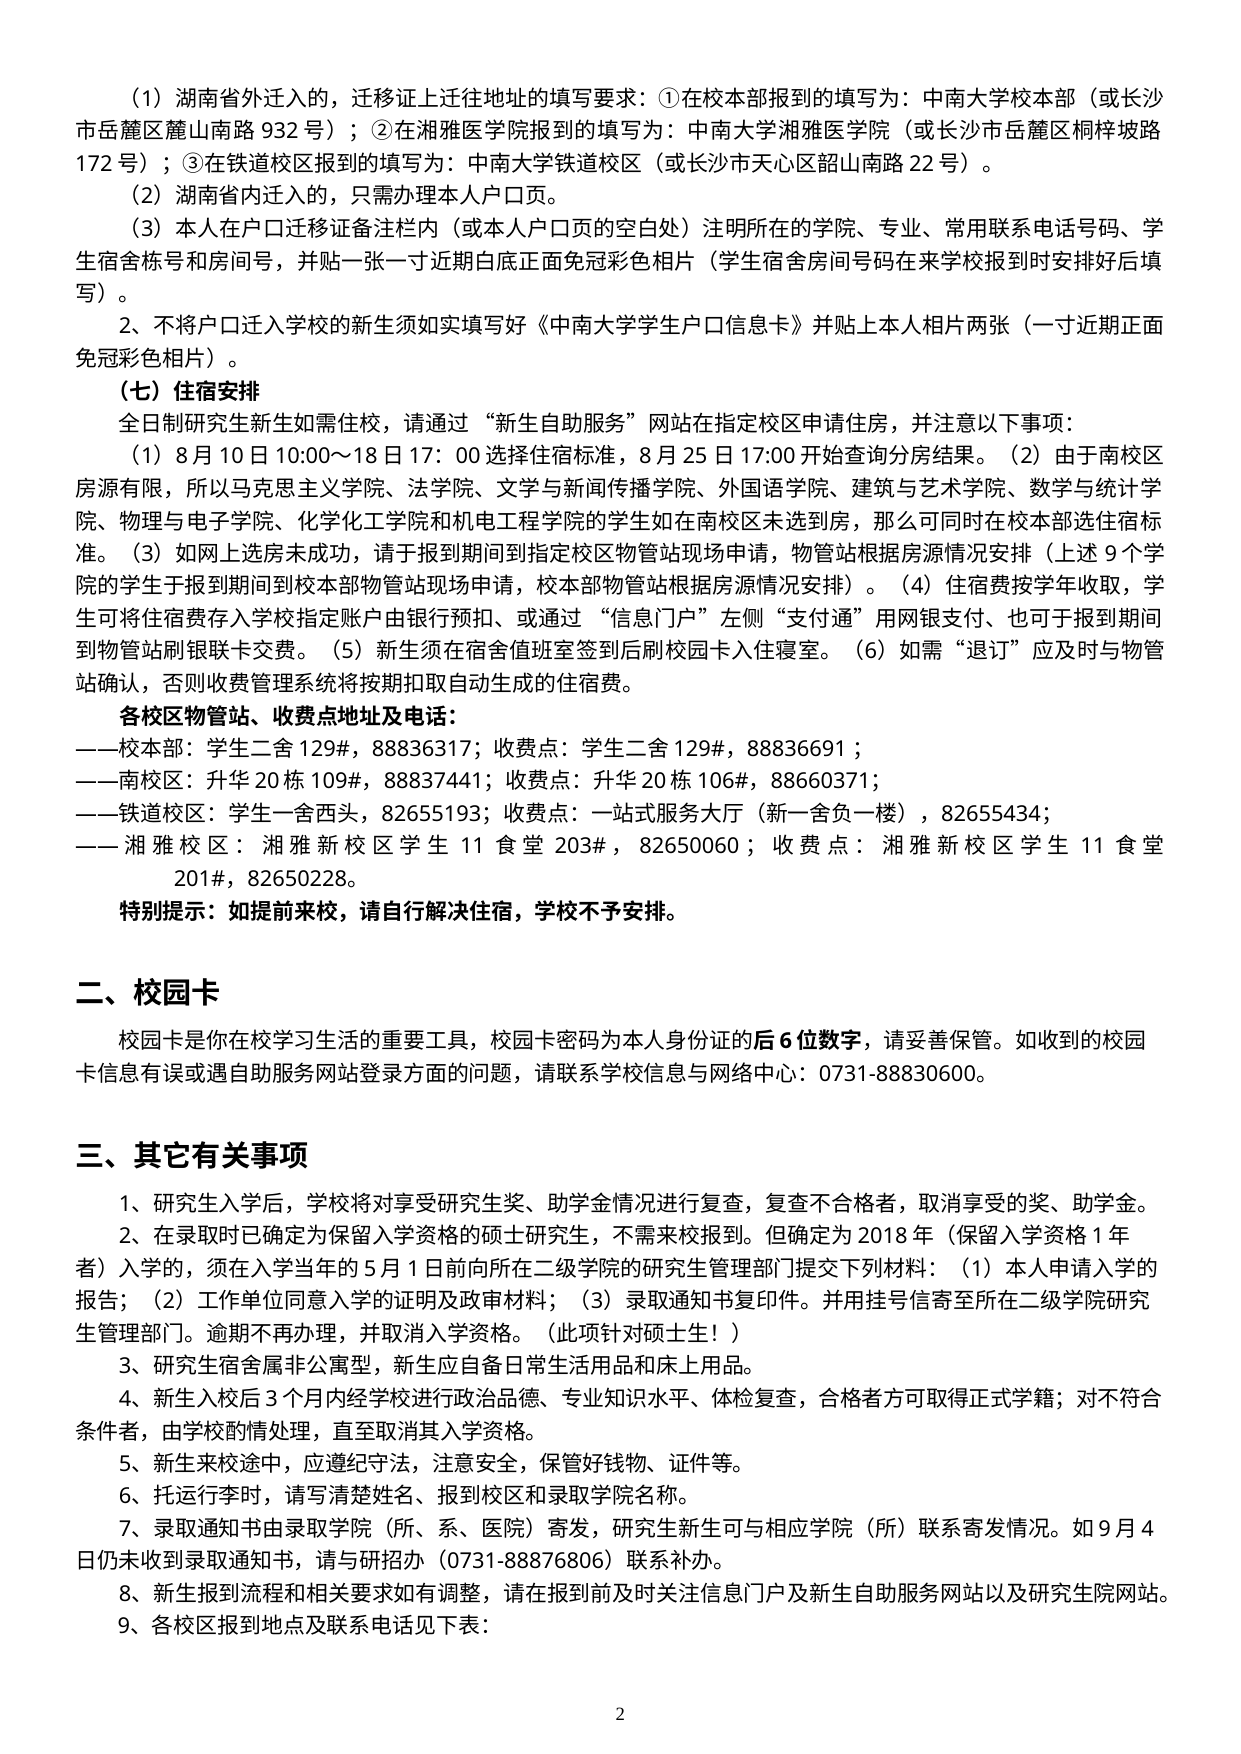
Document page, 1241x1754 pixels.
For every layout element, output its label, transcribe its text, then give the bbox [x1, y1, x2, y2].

text 2、在录取时已确定为保留入学资格的硕士研究生，不需来校报到。但确定为2018年（保留入学资格1年者）入学的，须在入学当年的5月1日前向所在二级学院的研究生管理部门提交下列材料：（1）本人申请入学的报告；（2）工作单位同意入学的证明及政审材料；（3）录取通知书复印件。并用挂号信寄至所在二级学院研究生管理部门。逾期不再办理，并取消入学资格。（此项针对硕士生！） [75, 1218, 1165, 1348]
text （1）湖南省外迁入的，迁移证上迁往地址的填写要求：①在校本部报到的填写为：中南大学校本部（或长沙市岳麓区麓山南路932号）；②在湘雅医学院报到的填写为：中南大学湘雅医学院（或长沙市岳麓区桐梓坡路172号）；③在铁道校区报到的填写为：中南大学铁道校区（或长沙市天心区韶山南路22号）。 [75, 81, 1165, 178]
text 全日制研究生新生如需住校，请通过 “新生自助服务”网站在指定校区申请住房，并注意以下事项： [75, 406, 1165, 438]
text （1）8月10日10:00～18日17：00选择住宿标准，8月25 日17:00开始查询分房结果。（2）由于南校区房源有限，所以马克思主义学院、法学院、文学与新闻传播学院、外国语学院、建筑与艺术学院、数学与统计学院、物理与电子学院、化学化工学院和机电工程学院的学生如在南校区未选到房，那么可同时在校本部选住宿标准。（3）如网上选房未成功，请于报到期间到指定校区物管站现场申请，物管站根据房源情况安排（上述9个学院的学生于报到期间到校本部物管站现场申请，校本部物管站根据房源情况安排）。（4）住宿费按学年收取，学生可将住宿费存入学校指定账户由银行预扣、或通过 “信息门户”左侧“支付通”用网银支付、也可于报到期间到物管站刷银联卡交费。（5）新生须在宿舍值班室签到后刷校园卡入住寝室。（6）如需“退订”应及时与物管站确认，否则收费管理系统将按期扣取自动生成的住宿费。 [75, 438, 1165, 698]
text 8、新生报到流程和相关要求如有调整，请在报到前及时关注信息门户及新生自助服务网站以及研究生院网站。 [75, 1576, 1165, 1608]
text （2）湖南省内迁入的，只需办理本人户口页。 [75, 178, 1165, 211]
text （3）本人在户口迁移证备注栏内（或本人户口页的空白处）注明所在的学院、专业、常用联系电话号码、学生宿舍栋号和房间号，并贴一张一寸近期白底正面免冠彩色相片（学生宿舍房间号码在来学校报到时安排好后填写）。 [75, 211, 1165, 308]
text 各校区物管站、收费点地址及电话： [75, 698, 1165, 731]
text 二、校园卡 [75, 958, 1165, 1023]
text 7、录取通知书由录取学院（所、系、医院）寄发，研究生新生可与相应学院（所）联系寄发情况。如9月4日仍未收到录取通知书，请与研招办（0731-88876806）联系补办。 [75, 1511, 1165, 1576]
text 三、其它有关事项 [75, 1121, 1165, 1186]
text 3、研究生宿舍属非公寓型，新生应自备日常生活用品和床上用品。 [75, 1348, 1165, 1381]
text 特别提示：如提前来校，请自行解决住宿，学校不予安排。 [75, 893, 1165, 926]
text ——校本部：学生二舍129#，88836317；收费点：学生二舍129#，88836691 ； [75, 731, 1165, 763]
text ——铁道校区：学生一舍西头，82655193；收费点：一站式服务大厅（新一舍负一楼），82655434； [75, 796, 1165, 828]
text ——南校区：升华20栋109#，88837441；收费点：升华20栋106#，88660371； [75, 763, 1165, 796]
text 1、研究生入学后，学校将对享受研究生奖、助学金情况进行复查，复查不合格者，取消享受的奖、助学金。 [75, 1186, 1165, 1218]
text ——湘雅校区：湘雅新校区学生11食堂203#，82650060；收费点：湘雅新校区学生11食堂201#，82650228。 [75, 828, 1165, 893]
text 6、托运行李时，请写清楚姓名、报到校区和录取学院名称。 [75, 1478, 1165, 1511]
text 9、各校区报到地点及联系电话见下表： [75, 1608, 1165, 1641]
text 4、新生入校后3个月内经学校进行政治品德、专业知识水平、体检复查，合格者方可取得正式学籍；对不符合条件者，由学校酌情处理，直至取消其入学资格。 [75, 1381, 1165, 1446]
text 2、不将户口迁入学校的新生须如实填写好《中南大学学生户口信息卡》并贴上本人相片两张（一寸近期正面免冠彩色相片）。 [75, 308, 1165, 373]
text （七）住宿安排 [97, 373, 1165, 406]
text 校园卡是你在校学习生活的重要工具，校园卡密码为本人身份证的后6位数字，请妥善保管。如收到的校园卡信息有误或遇自助服务网站登录方面的问题，请联系学校信息与网络中心：0731-88830600。 [75, 1023, 1165, 1088]
text 5、新生来校途中，应遵纪守法，注意安全，保管好钱物、证件等。 [75, 1446, 1165, 1478]
